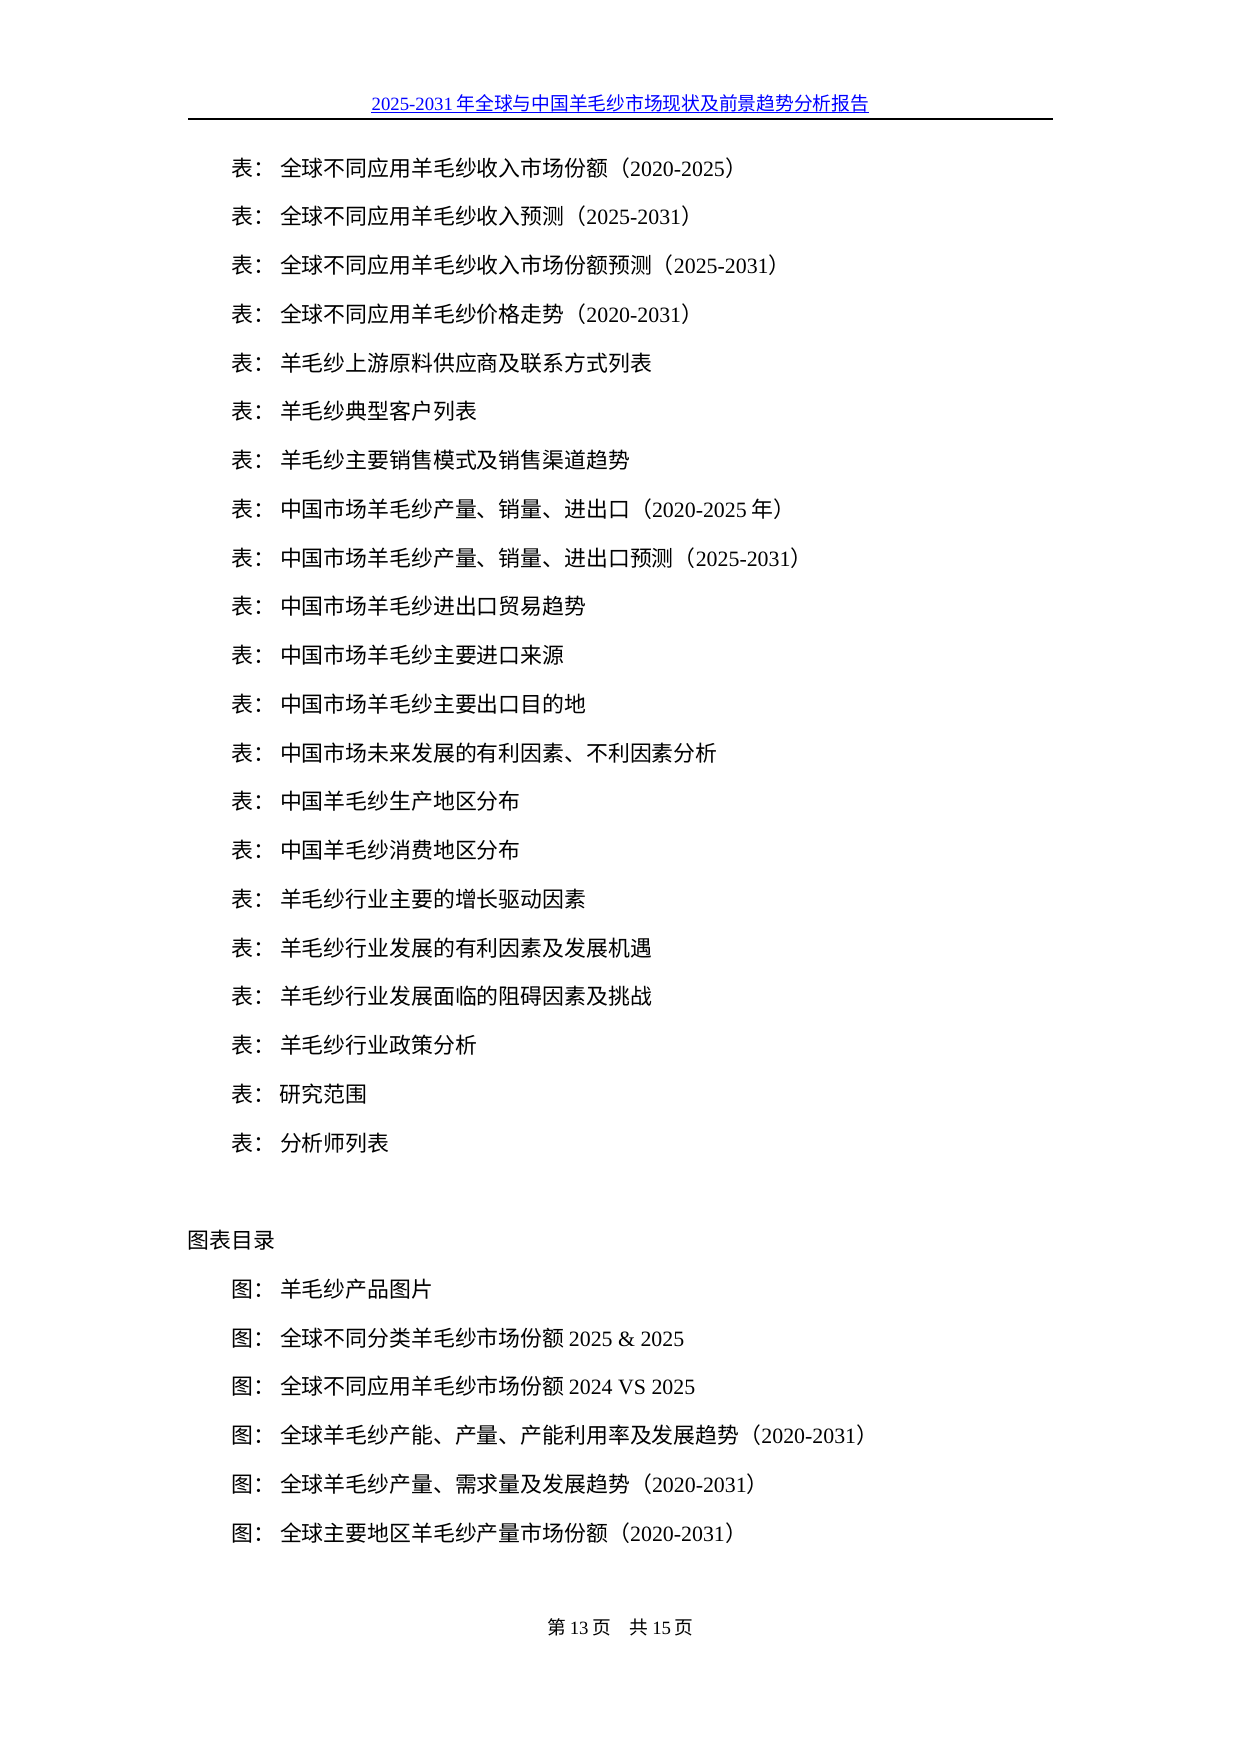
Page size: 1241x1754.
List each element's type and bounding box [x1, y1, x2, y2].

text [187, 150, 1053, 1548]
